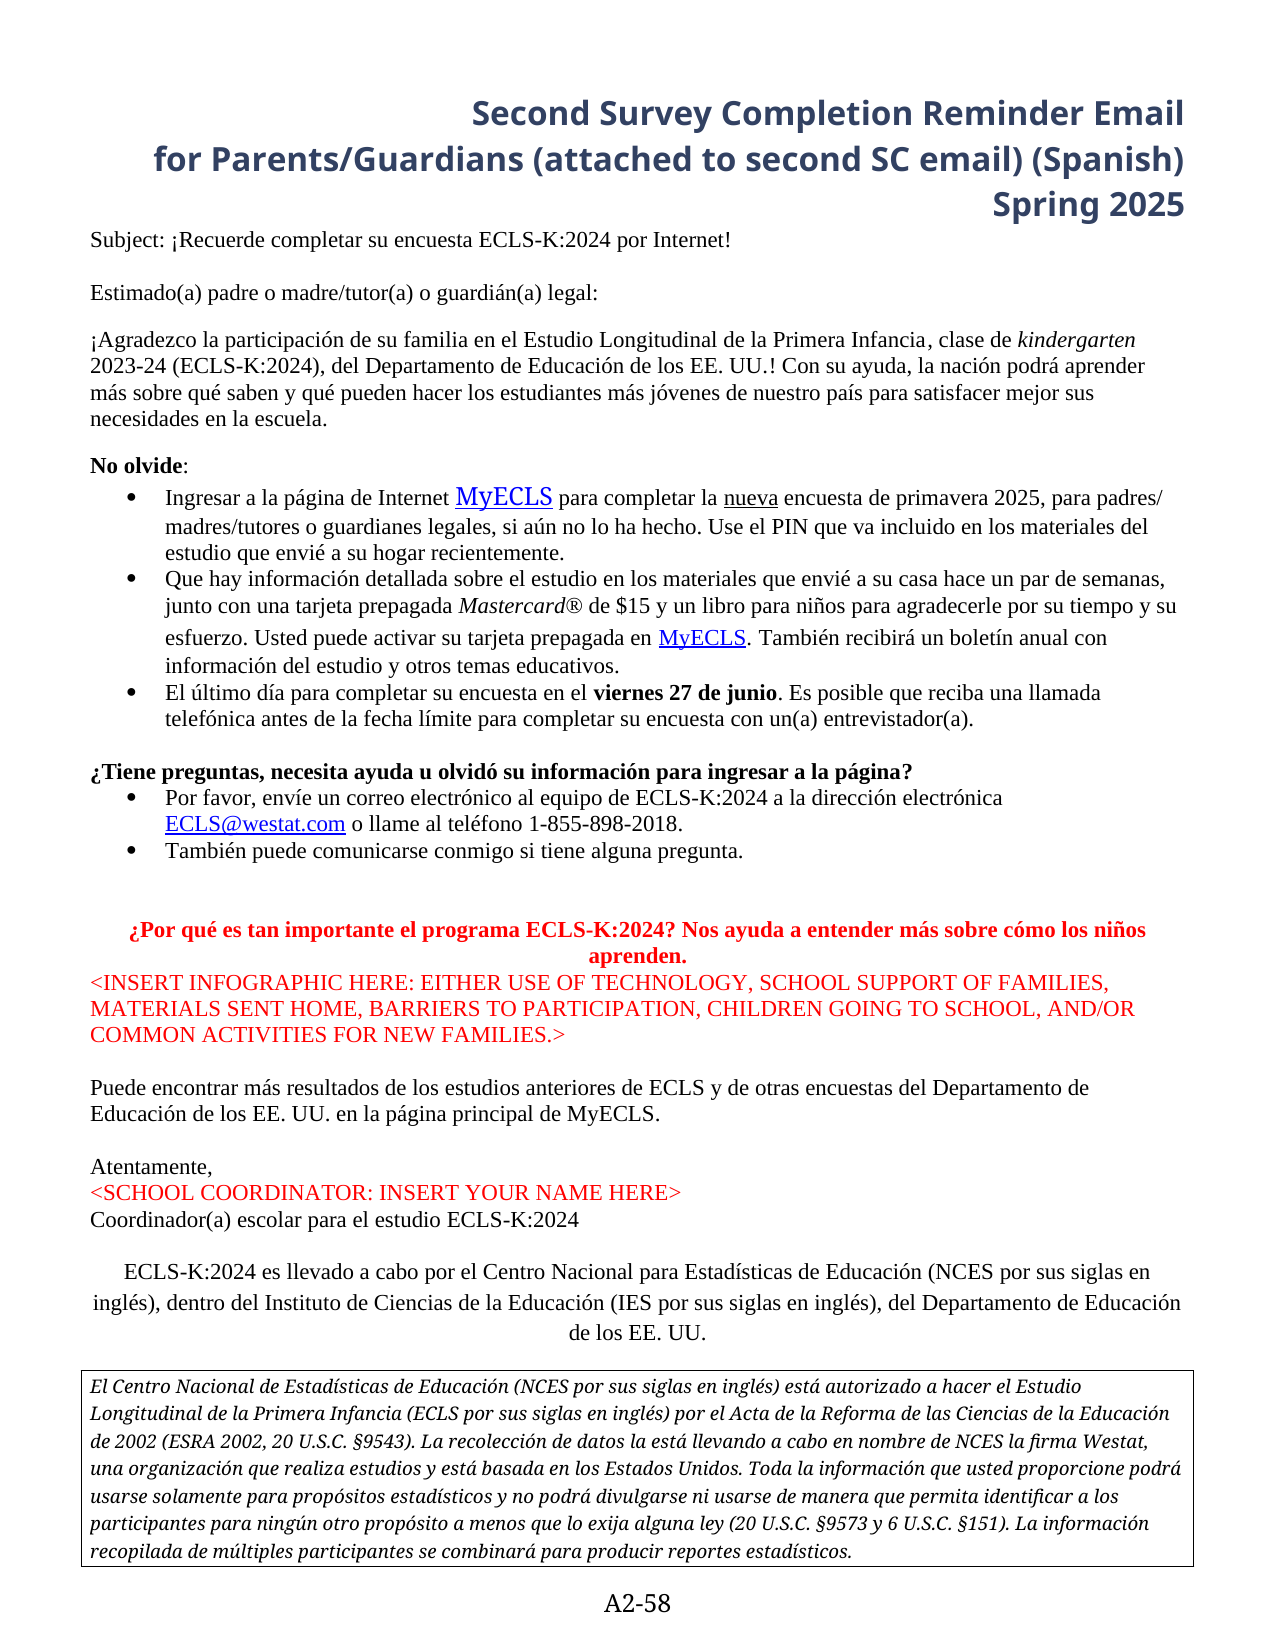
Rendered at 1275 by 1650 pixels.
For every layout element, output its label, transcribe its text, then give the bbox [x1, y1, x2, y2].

text Coordinador(a) escolar para el estudio ECLS-K:2024 [90, 1206, 1185, 1232]
subtitle Second Survey Completion Reminder Email for Parents/Guardians (attached to second SC email) (Spanish) Spring 2025 [90, 90, 1185, 226]
text ¿Tiene preguntas, necesita ayuda u olvidó su información para ingresar a la página? [90, 758, 1185, 784]
list El último día para completar su encuesta en el viernes 27 de junio. Es posible que reciba una llamada telefónica antes de la fecha límite para completar su encuesta con un(a) entrevistador(a). [127, 679, 1185, 731]
text Subject: ¡Recuerde completar su encuesta ECLS-K:2024 por Internet! [90, 226, 1185, 253]
text Puede encontrar más resultados de los estudios anteriores de ECLS y de otras encuestas del Departamento de Educación de los EE. UU. en la página principal de MyECLS. [90, 1074, 1185, 1127]
list Por favor, envíe un correo electrónico al equipo de ECLS-K:2024 a la dirección electrónica ECLS@westat.com o llame al teléfono 1-855-898-2018. [127, 784, 1185, 837]
text El Centro Nacional de Estadísticas de Educación (NCES por sus siglas en inglés) está autorizado a hacer el Estudio Longitudinal de la Primera Infancia (ECLS por sus siglas en inglés) por el Acta de la Reforma de las Ciencias de la Educación de 2002 (ESRA 2002, 20 U.S.C. §9543). La recolección de datos la está llevando a cabo en nombre de NCES la firma Westat, una organización que realiza estudios y está basada en los Estados Unidos. Toda la información que usted proporcione podrá usarse solamente para propósitos estadísticos y no podrá divulgarse ni usarse de manera que permita identificar a los participantes para ningún otro propósito a menos que lo exija alguna ley (20 U.S.C. §9573 y 6 U.S.C. §151). La información recopilada de múltiples participantes se combinará para producir reportes estadísticos. [82, 1371, 1193, 1566]
list Que hay información detallada sobre el estudio en los materiales que envié a su casa hace un par de semanas, junto con una tarjeta prepagada Mastercard® de $15 y un libro para niños para agradecerle por su tiempo y su esfuerzo. Usted puede activar su tarjeta prepagada en MyECLS. También recibirá un boletín anual con información del estudio y otros temas educativos. [127, 566, 1185, 679]
text ¿Por qué es tan importante el programa ECLS-K:2024? Nos ayuda a entender más sobre cómo los niños aprenden. [90, 916, 1185, 968]
text ECLS-K:2024 es llevado a cabo por el Centro Nacional para Estadísticas de Educación (NCES por sus siglas en inglés), dentro del Instituto de Ciencias de la Educación (IES por sus siglas en inglés), del Departamento de Educación de los EE. UU. [90, 1258, 1185, 1345]
text <INSERT INFOGRAPHIC HERE: EITHER USE OF TECHNOLOGY, SCHOOL SUPPORT OF FAMILIES, MATERIALS SENT HOME, BARRIERS TO PARTICIPATION, CHILDREN GOING TO SCHOOL, AND/OR COMMON ACTIVITIES FOR NEW FAMILIES.> [90, 968, 1185, 1048]
text No olvide: [90, 452, 1185, 479]
list También puede comunicarse conmigo si tiene alguna pregunta. [127, 837, 1185, 863]
text Estimado(a) padre o madre/tutor(a) o guardián(a) legal: [90, 279, 1185, 305]
text <SCHOOL COORDINATOR: INSERT YOUR NAME HERE> [90, 1179, 1185, 1206]
list Ingresar a la página de Internet MyECLS para completar la nueva encuesta de primavera 2025, para padres/ madres/tutores o guardianes legales, si aún no lo ha hecho. Use el PIN que va incluido en los materiales del estudio que envié a su hogar recientemente. [127, 479, 1185, 566]
text ¡Agradezco la participación de su familia en el Estudio Longitudinal de la Primera Infancia, clase de kindergarten 2023-24 (ECLS-K:2024), del Departamento de Educación de los EE. UU.! Con su ayuda, la nación podrá aprender más sobre qué saben y qué pueden hacer los estudiantes más jóvenes de nuestro país para satisfacer mejor sus necesidades en la escuela. [90, 326, 1185, 432]
text Atentamente, [90, 1153, 1185, 1179]
